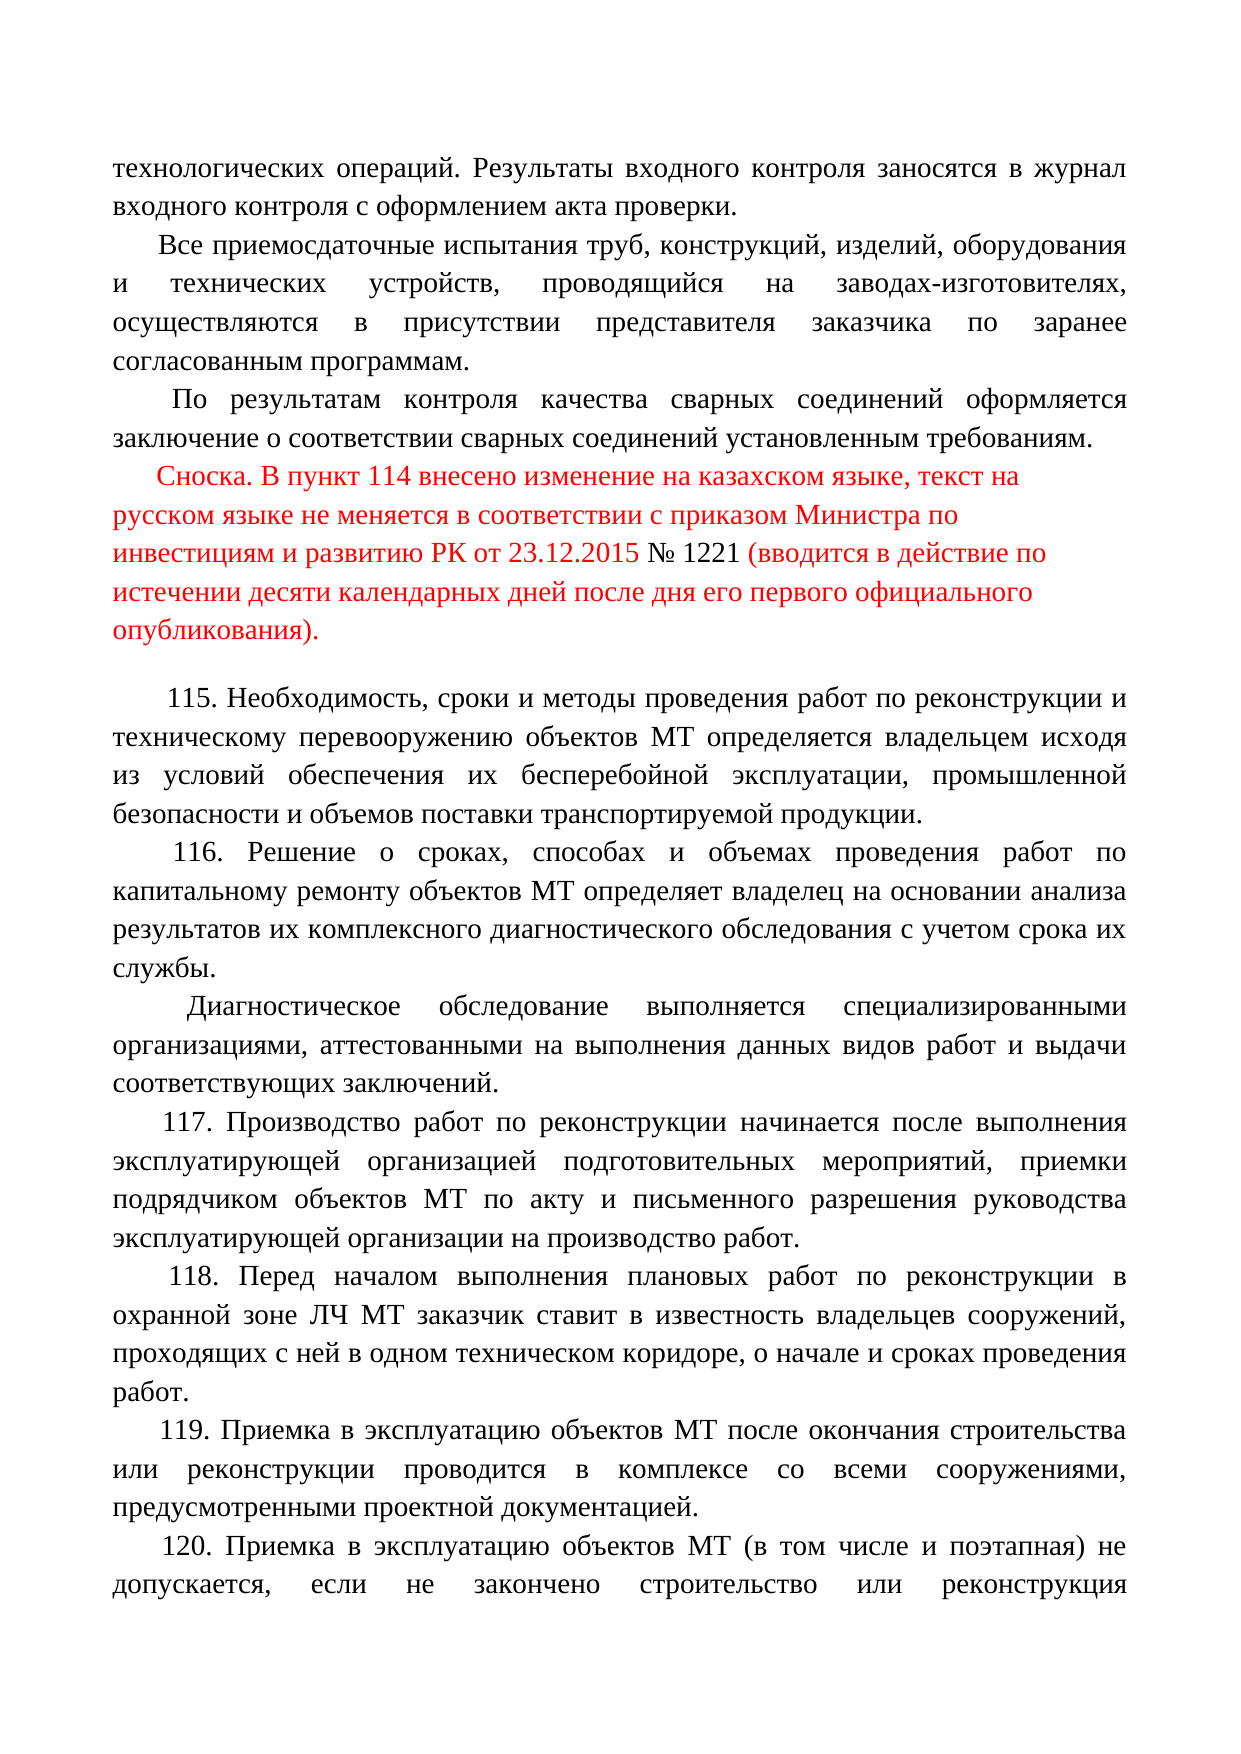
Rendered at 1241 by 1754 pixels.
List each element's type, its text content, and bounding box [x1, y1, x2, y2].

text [112, 1528, 1128, 1600]
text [112, 150, 1128, 222]
text 115. Необходимость, сроки и методы проведения работ по реконструкции и техническому перевооружению объектов МТ определяется владельцем исходя из условий обеспечения их бесперебойной эксплуатации, промышленной безопасности и объемов поставки транспортируемой продукции. [112, 680, 1128, 829]
text Сноска. В пункт 114 внесено изменение на казахском языке, текст на русском языке не меняется в соответствии с приказом Министра по инвестициям и развитию РК от 23.12.2015 № 1221 (вводится в действие по истечении десяти календарных дней после дня его первого официального опубликования). [112, 458, 1128, 676]
text 119. Приемка в эксплуатацию объектов МТ после окончания строительства или реконструкции проводится в комплексе со всеми сооружениями, предусмотренными проектной документацией. [112, 1412, 1128, 1523]
text 117. Производство работ по реконструкции начинается после выполнения эксплуатирующей организацией подготовительных мероприятий, приемки подрядчиком объектов МТ по акту и письменного разрешения руководства эксплуатирующей организации на производство работ. [112, 1104, 1128, 1253]
text 116. Решение о сроках, способах и объемах проведения работ по капитальному ремонту объектов МТ определяет владелец на основании анализа результатов их комплексного диагностического обследования с учетом срока их службы. [112, 834, 1128, 983]
text По результатам контроля качества сварных соединений оформляется заключение о соответствии сварных соединений установленным требованиям. [112, 381, 1128, 453]
text Все приемосдаточные испытания труб, конструкций, изделий, оборудования и технических устройств, проводящийся на заводах-изготовителях, осуществляются в присутствии представителя заказчика по заранее согласованным программам. [112, 227, 1128, 376]
text Диагностическое обследование выполняется специализированными организациями, аттестованными на выполнения данных видов работ и выдачи соответствующих заключений. [112, 988, 1128, 1099]
text 118. Перед началом выполнения плановых работ по реконструкции в охранной зоне ЛЧ МТ заказчик ставит в известность владельцев сооружений, проходящих с ней в одном техническом коридоре, о начале и сроках проведения работ. [112, 1258, 1128, 1407]
